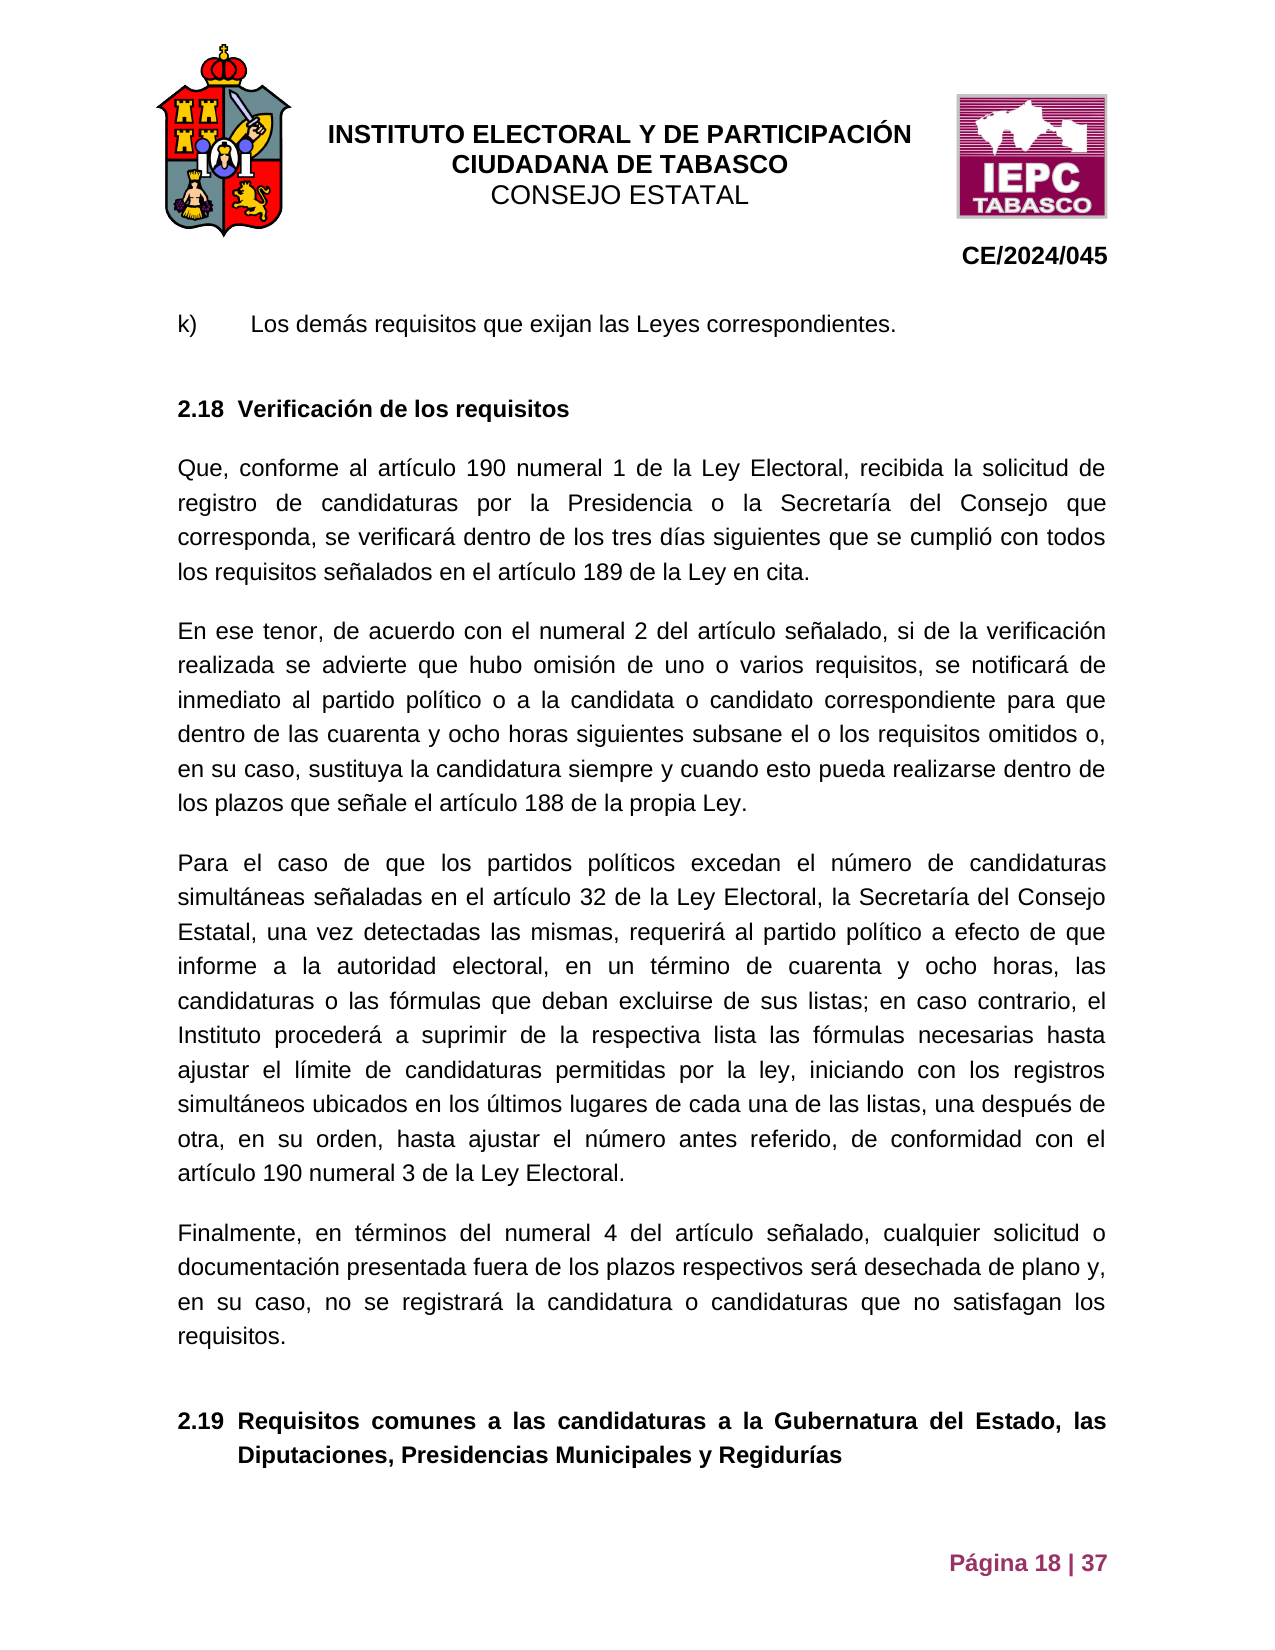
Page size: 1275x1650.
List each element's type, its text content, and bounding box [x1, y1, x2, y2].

text Que, conforme al artículo 190 numeral 1 de la Ley Electoral, recibida la solicitud de registro de candidaturas por la Presidencia o la Secretaría del Consejo que corresponda, se verificará dentro de los tres días siguientes que se cumplió con todos los requisitos señalados en el artículo 189 de la Ley en cita. [177, 454, 1107, 585]
text Para el caso de que los partidos políticos excedan el número de candidaturas simultáneas señaladas en el artículo 32 de la Ley Electoral, la Secretaría del Consejo Estatal, una vez detectadas las mismas, requerirá al partido político a efecto de que informe a la autoridad electoral, en un término de cuarenta y ocho horas, las candidaturas o las fórmulas que deban excluirse de sus listas; en caso contrario, el Instituto procederá a suprimir de la respectiva lista las fórmulas necesarias hasta ajustar el límite de candidaturas permitidas por la ley, iniciando con los registros simultáneos ubicados en los últimos lugares de cada una de las listas, una después de otra, en su orden, hasta ajustar el número antes referido, de conformidad con el artículo 190 numeral 3 de la Ley Electoral. [177, 849, 1107, 1187]
picture [147, 44, 295, 241]
picture [956, 94, 1108, 219]
text Finalmente, en términos del numeral 4 del artículo señalado, cualquier solicitud o documentación presentada fuera de los plazos respectivos será desechada de plano y, en su caso, no se registrará la candidatura o candidaturas que no satisfagan los requisitos. [177, 1219, 1107, 1350]
subtitle Verificación de los requisitos [177, 394, 1107, 422]
text En ese tenor, de acuerdo con el numeral 2 del artículo señalado, si de la verificación realizada se advierte que hubo omisión de uno o varios requisitos, se notificará de inmediato al partido político o a la candidata o candidato correspondiente para que dentro de las cuarenta y ocho horas siguientes subsane el o los requisitos omitidos o, en su caso, sustituya la candidatura siempre y cuando esto pueda realizarse dentro de los plazos que señale el artículo 188 de la propia Ley. [177, 617, 1107, 817]
subtitle Requisitos comunes a las candidaturas a la Gubernatura del Estado, las Diputaciones, Presidencias Municipales y Regidurías [177, 1407, 1107, 1469]
list Los demás requisitos que exijan las Leyes correspondientes. [177, 310, 1107, 338]
